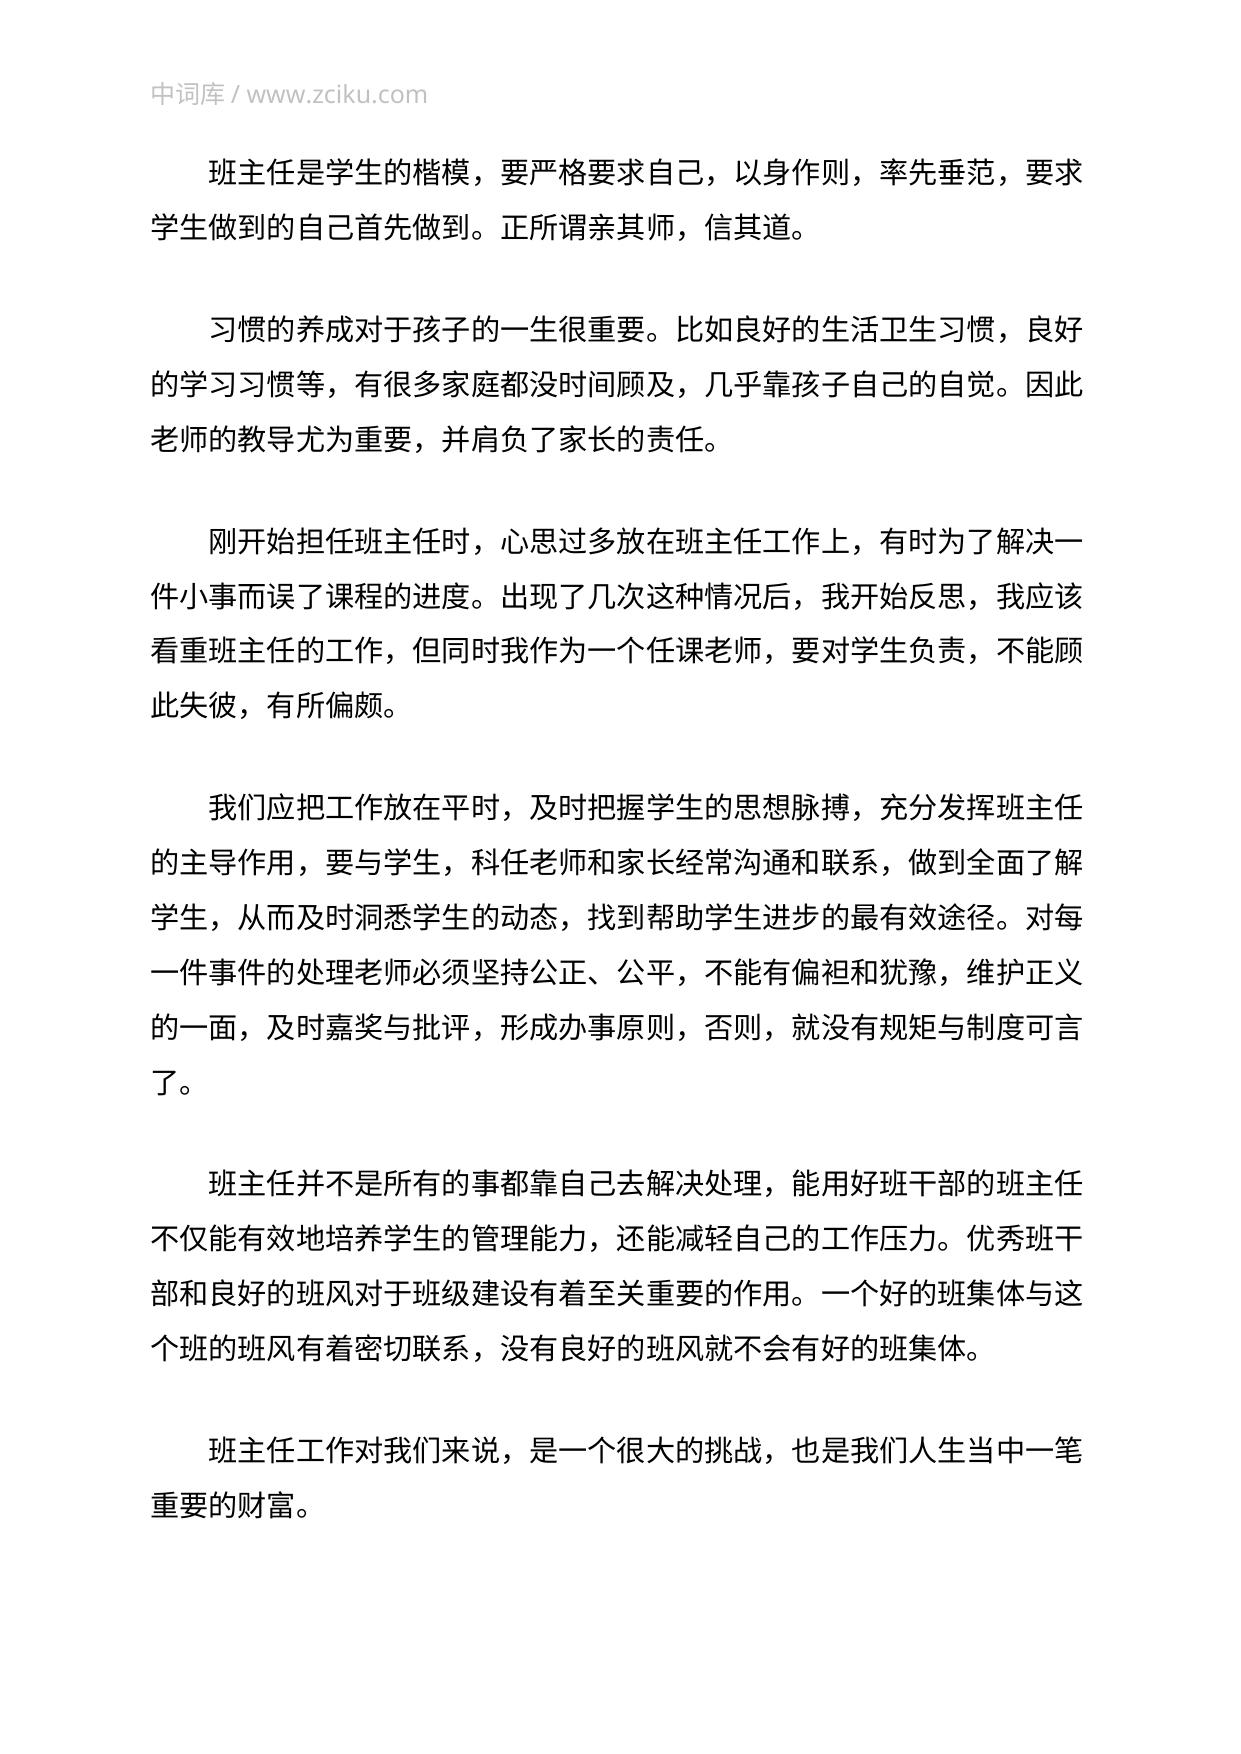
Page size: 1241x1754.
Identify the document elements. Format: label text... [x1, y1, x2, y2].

text 班主任是学生的楷模，要严格要求自己，以身作则，率先垂范，要求学生做到的自己首先做到。正所谓亲其师，信其道。 [150, 150, 1090, 247]
text 习惯的养成对于孩子的一生很重要。比如良好的生活卫生习惯，良好的学习习惯等，有很多家庭都没时间顾及，几乎靠孩子自己的自觉。因此老师的教导尤为重要，并肩负了家长的责任。 [150, 307, 1090, 459]
text 刚开始担任班主任时，心思过多放在班主任工作上，有时为了解决一件小事而误了课程的进度。出现了几次这种情况后，我开始反思，我应该看重班主任的工作，但同时我作为一个任课老师，要对学生负责，不能顾此失彼，有所偏颇。 [150, 518, 1090, 725]
text 班主任工作对我们来说，是一个很大的挑战，也是我们人生当中一笔重要的财富。 [150, 1427, 1090, 1524]
text 班主任并不是所有的事都靠自己去解决处理，能用好班干部的班主任不仅能有效地培养学生的管理能力，还能减轻自己的工作压力。优秀班干部和良好的班风对于班级建设有着至关重要的作用。一个好的班集体与这个班的班风有着密切联系，没有良好的班风就不会有好的班集体。 [150, 1161, 1090, 1368]
text 我们应把工作放在平时，及时把握学生的思想脉搏，充分发挥班主任的主导作用，要与学生，科任老师和家长经常沟通和联系，做到全面了解学生，从而及时洞悉学生的动态，找到帮助学生进步的最有效途径。对每一件事件的处理老师必须坚持公正、公平，不能有偏袒和犹豫，维护正义的一面，及时嘉奖与批评，形成办事原则，否则，就没有规矩与制度可言了。 [150, 785, 1090, 1101]
